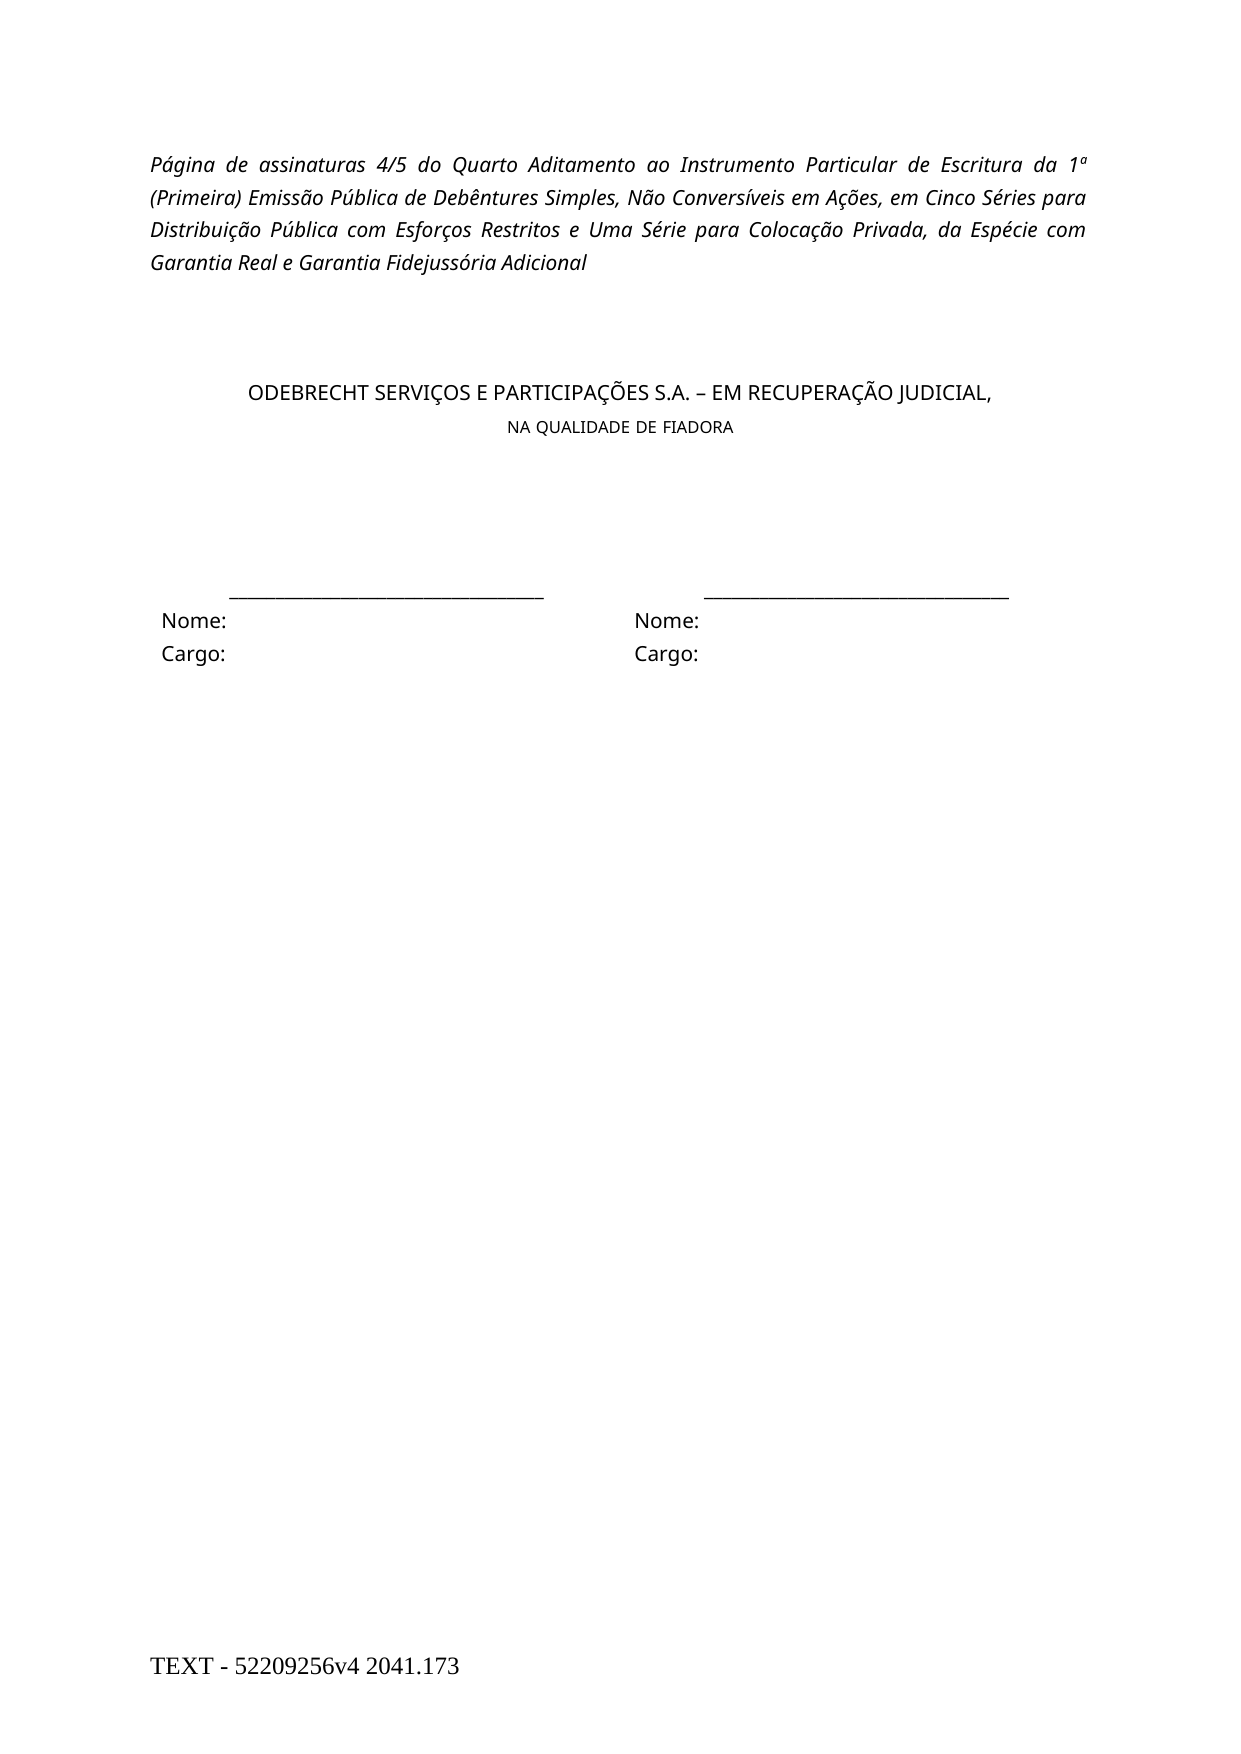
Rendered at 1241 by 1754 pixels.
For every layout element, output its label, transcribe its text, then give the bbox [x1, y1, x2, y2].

text ODEBRECHT SERVIÇOS E PARTICIPAÇÕES S.A. – EM RECUPERAÇÃO JUDICIAL, [150, 378, 1090, 407]
text Página de assinaturas 4/5 do Quarto Aditamento ao Instrumento Particular de Escritura da 1ª (Primeira) Emissão Pública de Debêntures Simples, Não Conversíveis em Ações, em Cinco Séries para Distribuição Pública com Esforços Restritos e Uma Série para Colocação Privada, da Espécie com Garantia Real e Garantia Fidejussória Adicional [150, 150, 1090, 276]
table_header _________________________________ Nome: Cargo: [623, 574, 1090, 704]
table_header __________________________________ Nome: Cargo: [150, 574, 623, 704]
text na qualidade de fiadora [150, 411, 1090, 439]
